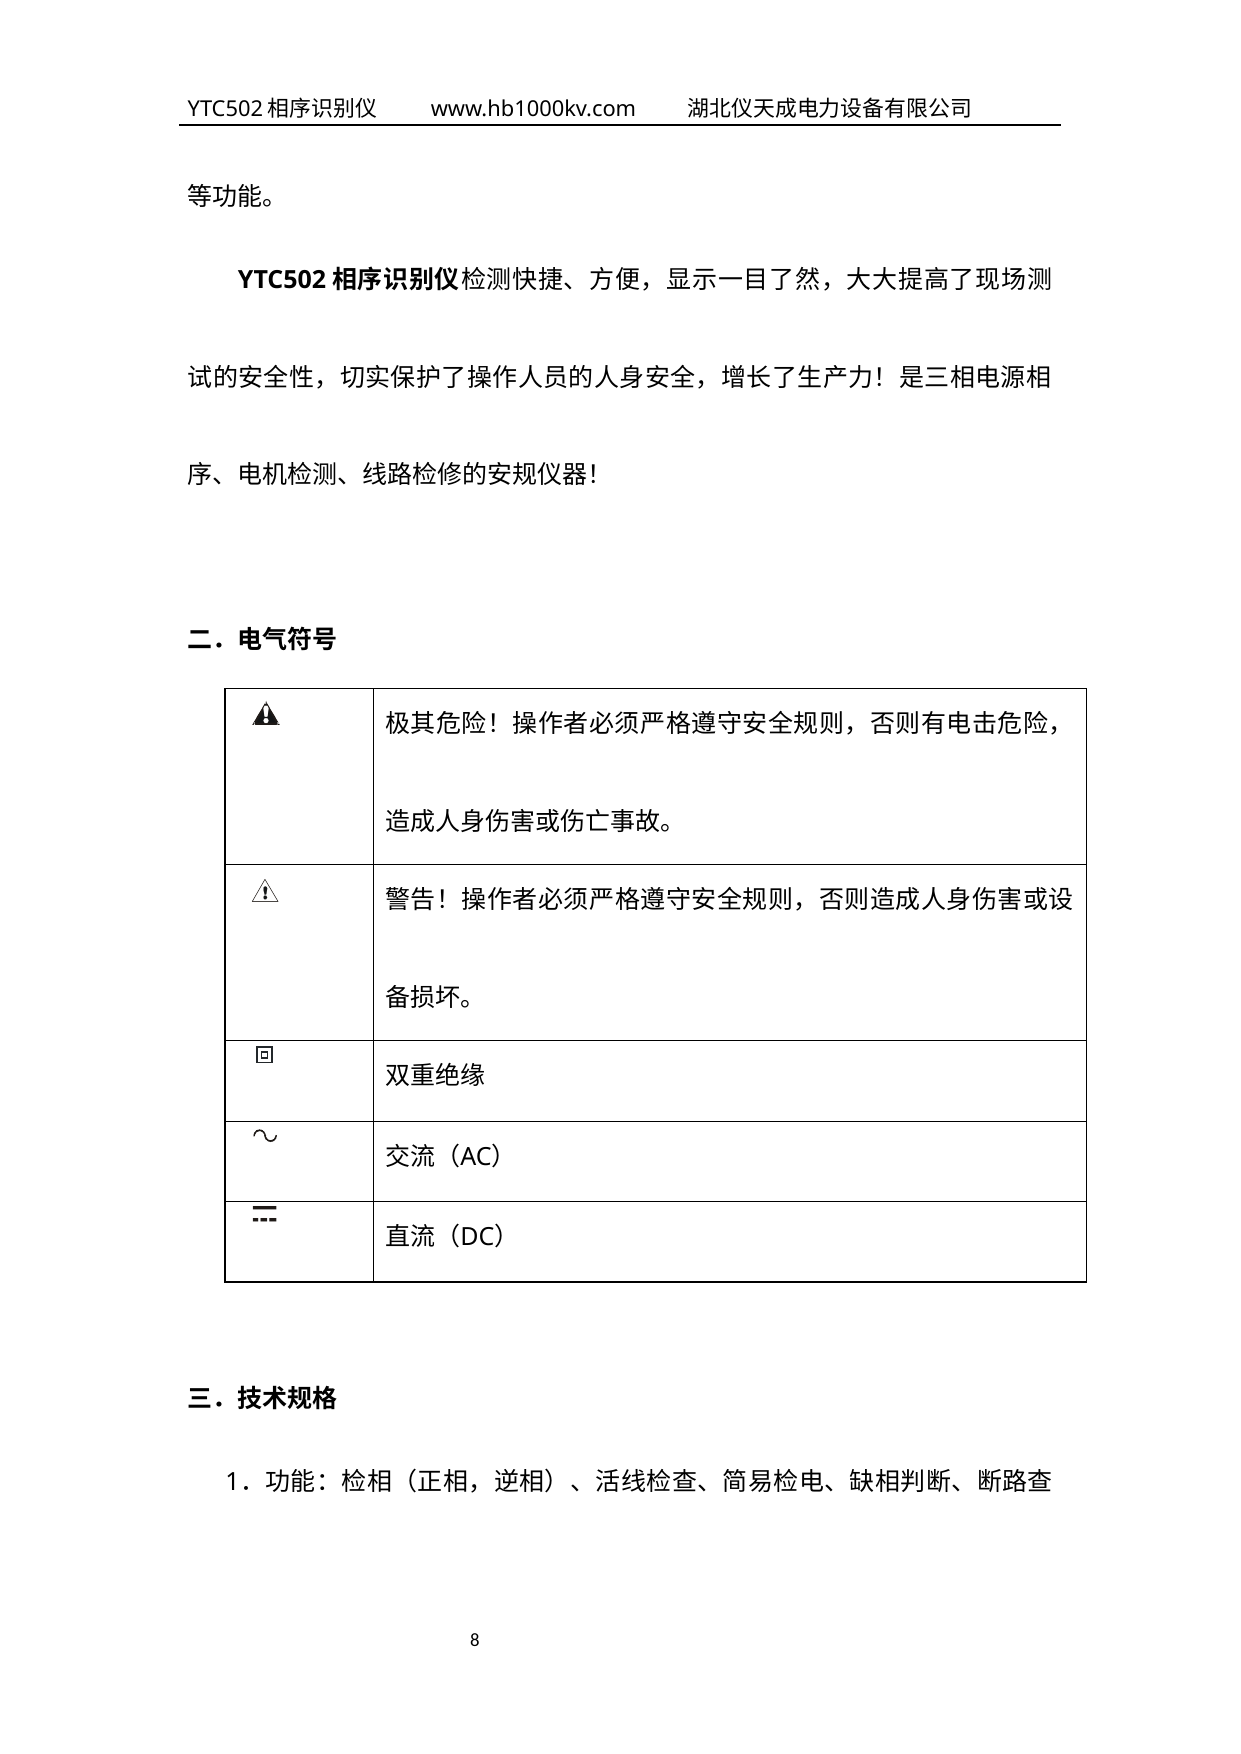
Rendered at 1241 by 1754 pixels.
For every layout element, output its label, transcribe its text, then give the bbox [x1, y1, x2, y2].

table_cell 交流（AC） [374, 1122, 1086, 1201]
table_cell 警告！操作者必须严格遵守安全规则，否则造成人身伤害或设备损坏。 [374, 865, 1086, 1040]
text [187, 162, 1053, 227]
text YTC502相序识别仪检测快捷、方便，显示一目了然，大大提高了现场测试的安全性，切实保护了操作人员的人身安全，增长了生产力！是三相电源相序、电机检测、线路检修的安规仪器！ [187, 245, 1053, 505]
table_header [226, 689, 373, 864]
table_cell [226, 1202, 373, 1281]
table_cell [226, 1122, 373, 1201]
text 二．电气符号 [187, 605, 1053, 670]
text 三．技术规格 [187, 1364, 1053, 1429]
table_cell 直流（DC） [374, 1202, 1086, 1281]
table_header 极其危险！操作者必须严格遵守安全规则，否则有电击危险，造成人身伤害或伤亡事故。 [374, 689, 1086, 864]
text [225, 1447, 1053, 1512]
table_cell 双重绝缘 [374, 1041, 1086, 1121]
table_cell [226, 1041, 373, 1121]
table_cell [226, 865, 373, 1040]
